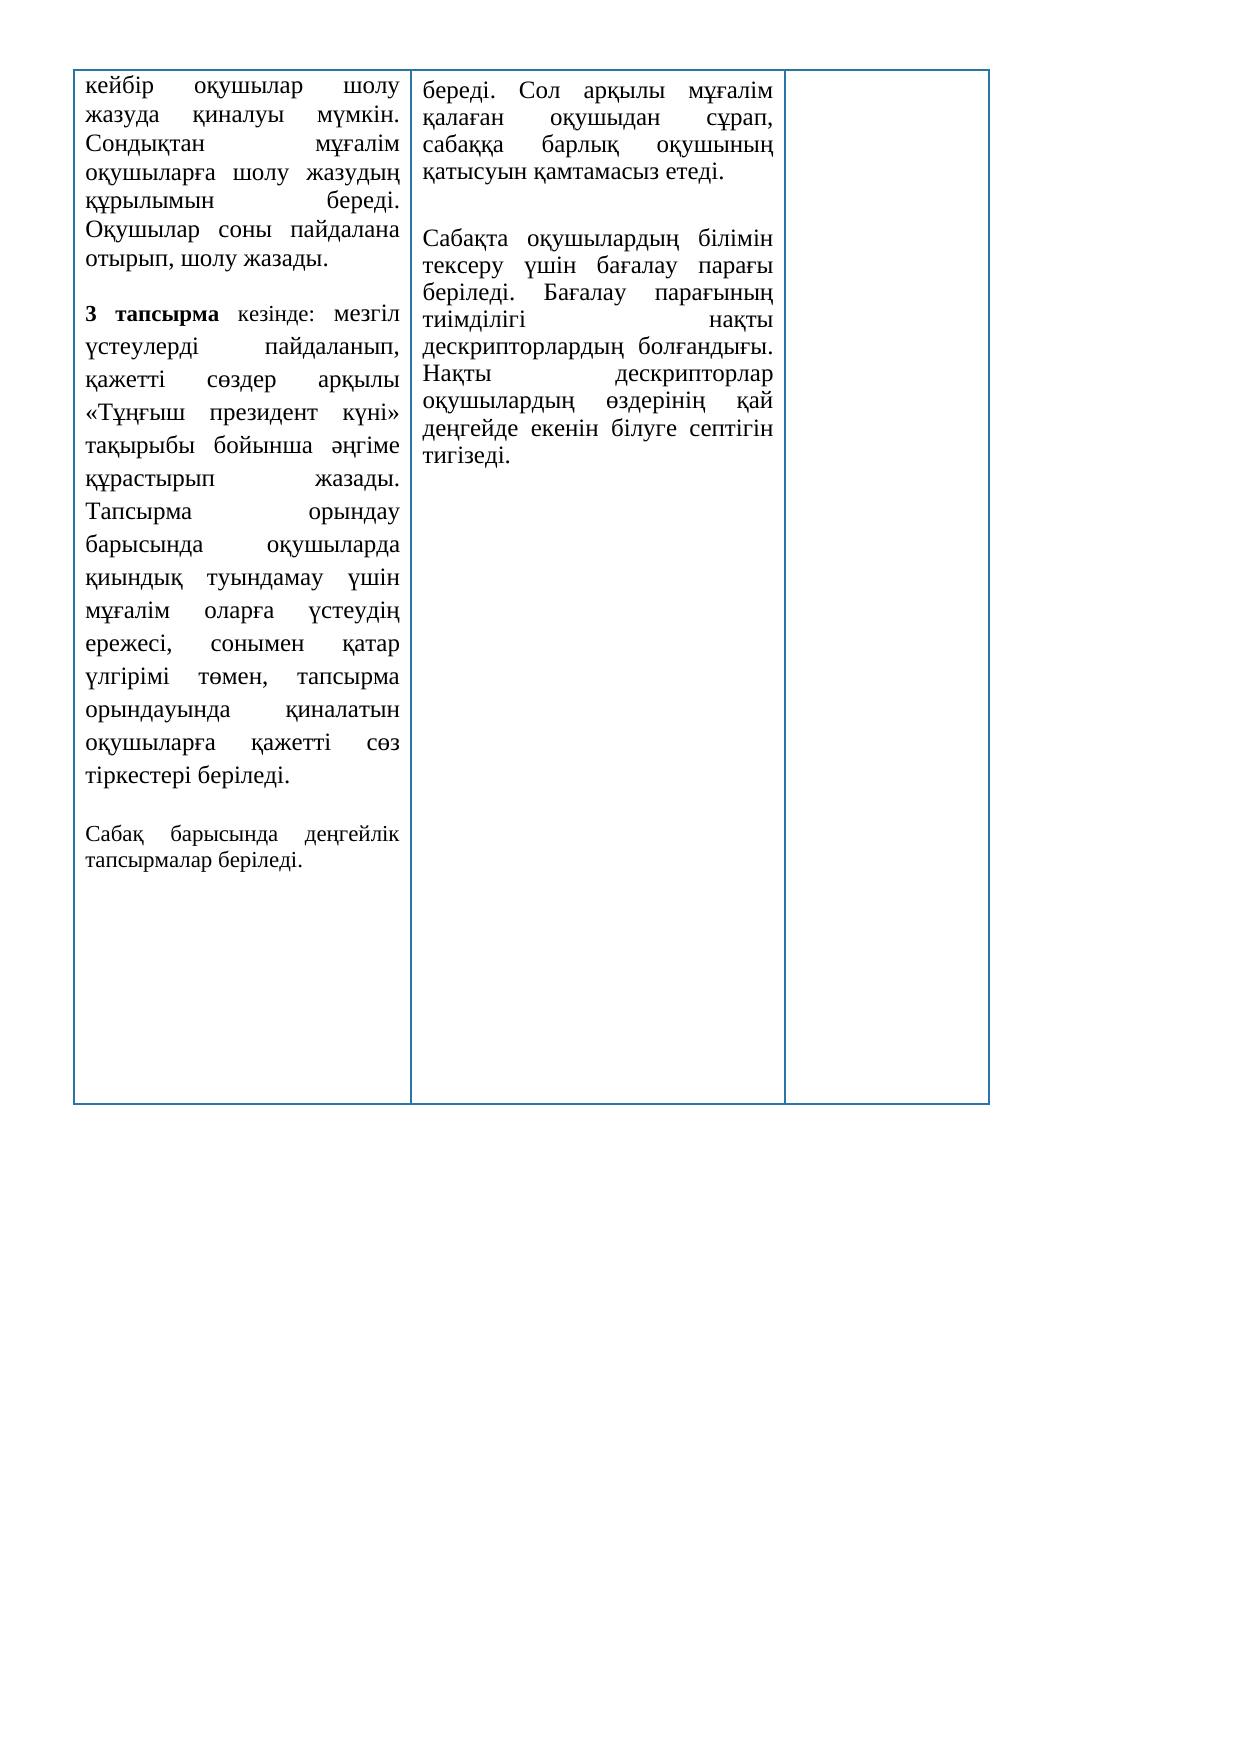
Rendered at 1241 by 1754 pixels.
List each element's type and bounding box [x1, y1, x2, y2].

table_cell [412, 71, 784, 1102]
table_cell [786, 71, 988, 1102]
table_cell [75, 71, 410, 1102]
